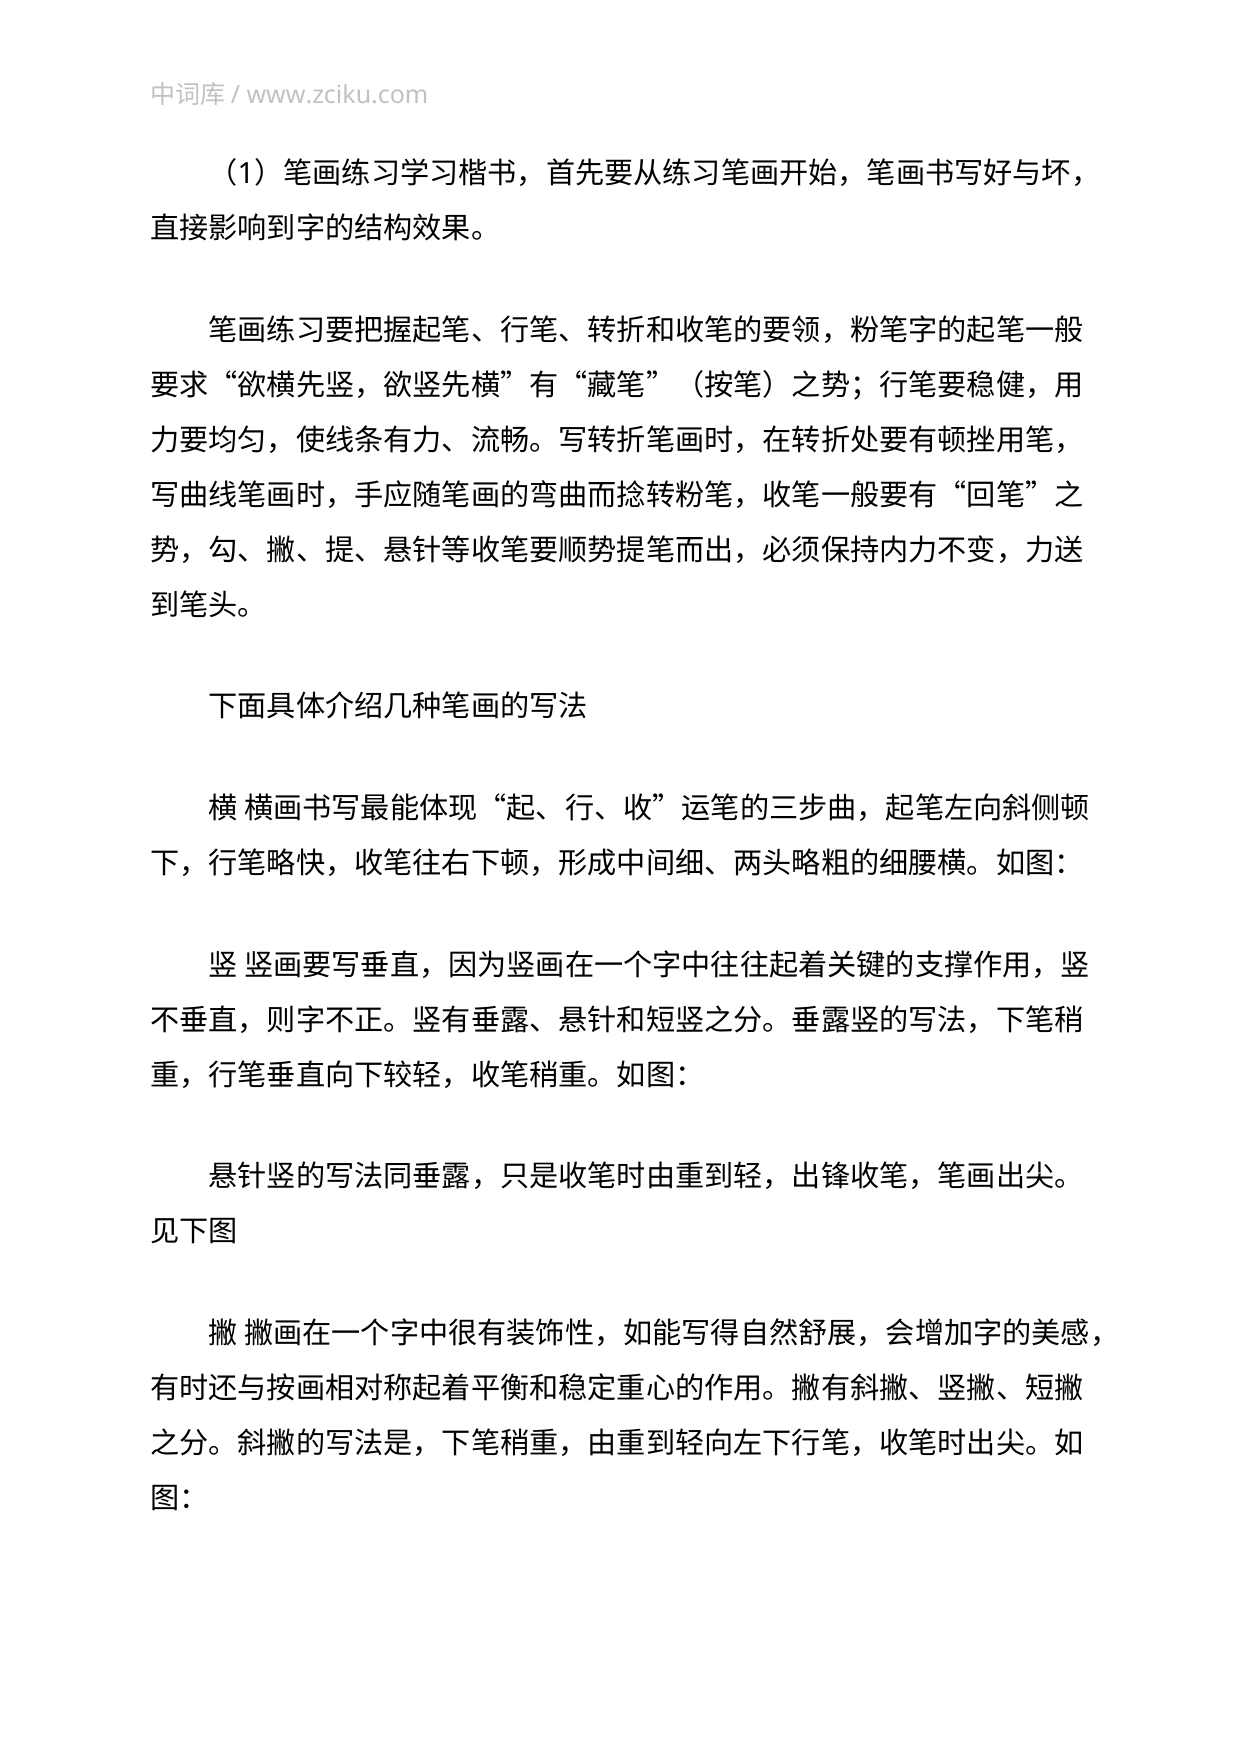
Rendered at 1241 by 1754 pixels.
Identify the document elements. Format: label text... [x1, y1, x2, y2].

text 下面具体介绍几种笔画的写法 [150, 683, 1090, 725]
text 撇 撇画在一个字中很有装饰性，如能写得自然舒展，会增加字的美感，有时还与按画相对称起着平衡和稳定重心的作用。撇有斜撇、竖撇、短撇之分。斜撇的写法是，下笔稍重，由重到轻向左下行笔，收笔时出尖。如图： [150, 1310, 1090, 1517]
text 笔画练习要把握起笔、行笔、转折和收笔的要领，粉笔字的起笔一般要求“欲横先竖，欲竖先横”有“藏笔”（按笔）之势；行笔要稳健，用力要均匀，使线条有力、流畅。写转折笔画时，在转折处要有顿挫用笔，写曲线笔画时，手应随笔画的弯曲而捻转粉笔，收笔一般要有“回笔”之势，勾、撇、提、悬针等收笔要顺势提笔而出，必须保持内力不变，力送到笔头。 [150, 307, 1090, 623]
text 悬针竖的写法同垂露，只是收笔时由重到轻，出锋收笔，笔画出尖。见下图 [150, 1153, 1090, 1250]
text 横 横画书写最能体现“起、行、收”运笔的三步曲，起笔左向斜侧顿下，行笔略快，收笔往右下顿，形成中间细、两头略粗的细腰横。如图： [150, 785, 1090, 882]
text 竖 竖画要写垂直，因为竖画在一个字中往往起着关键的支撑作用，竖不垂直，则字不正。竖有垂露、悬针和短竖之分。垂露竖的写法，下笔稍重，行笔垂直向下较轻，收笔稍重。如图： [150, 941, 1090, 1093]
text （1）笔画练习学习楷书，首先要从练习笔画开始，笔画书写好与坏，直接影响到字的结构效果。 [150, 150, 1090, 247]
